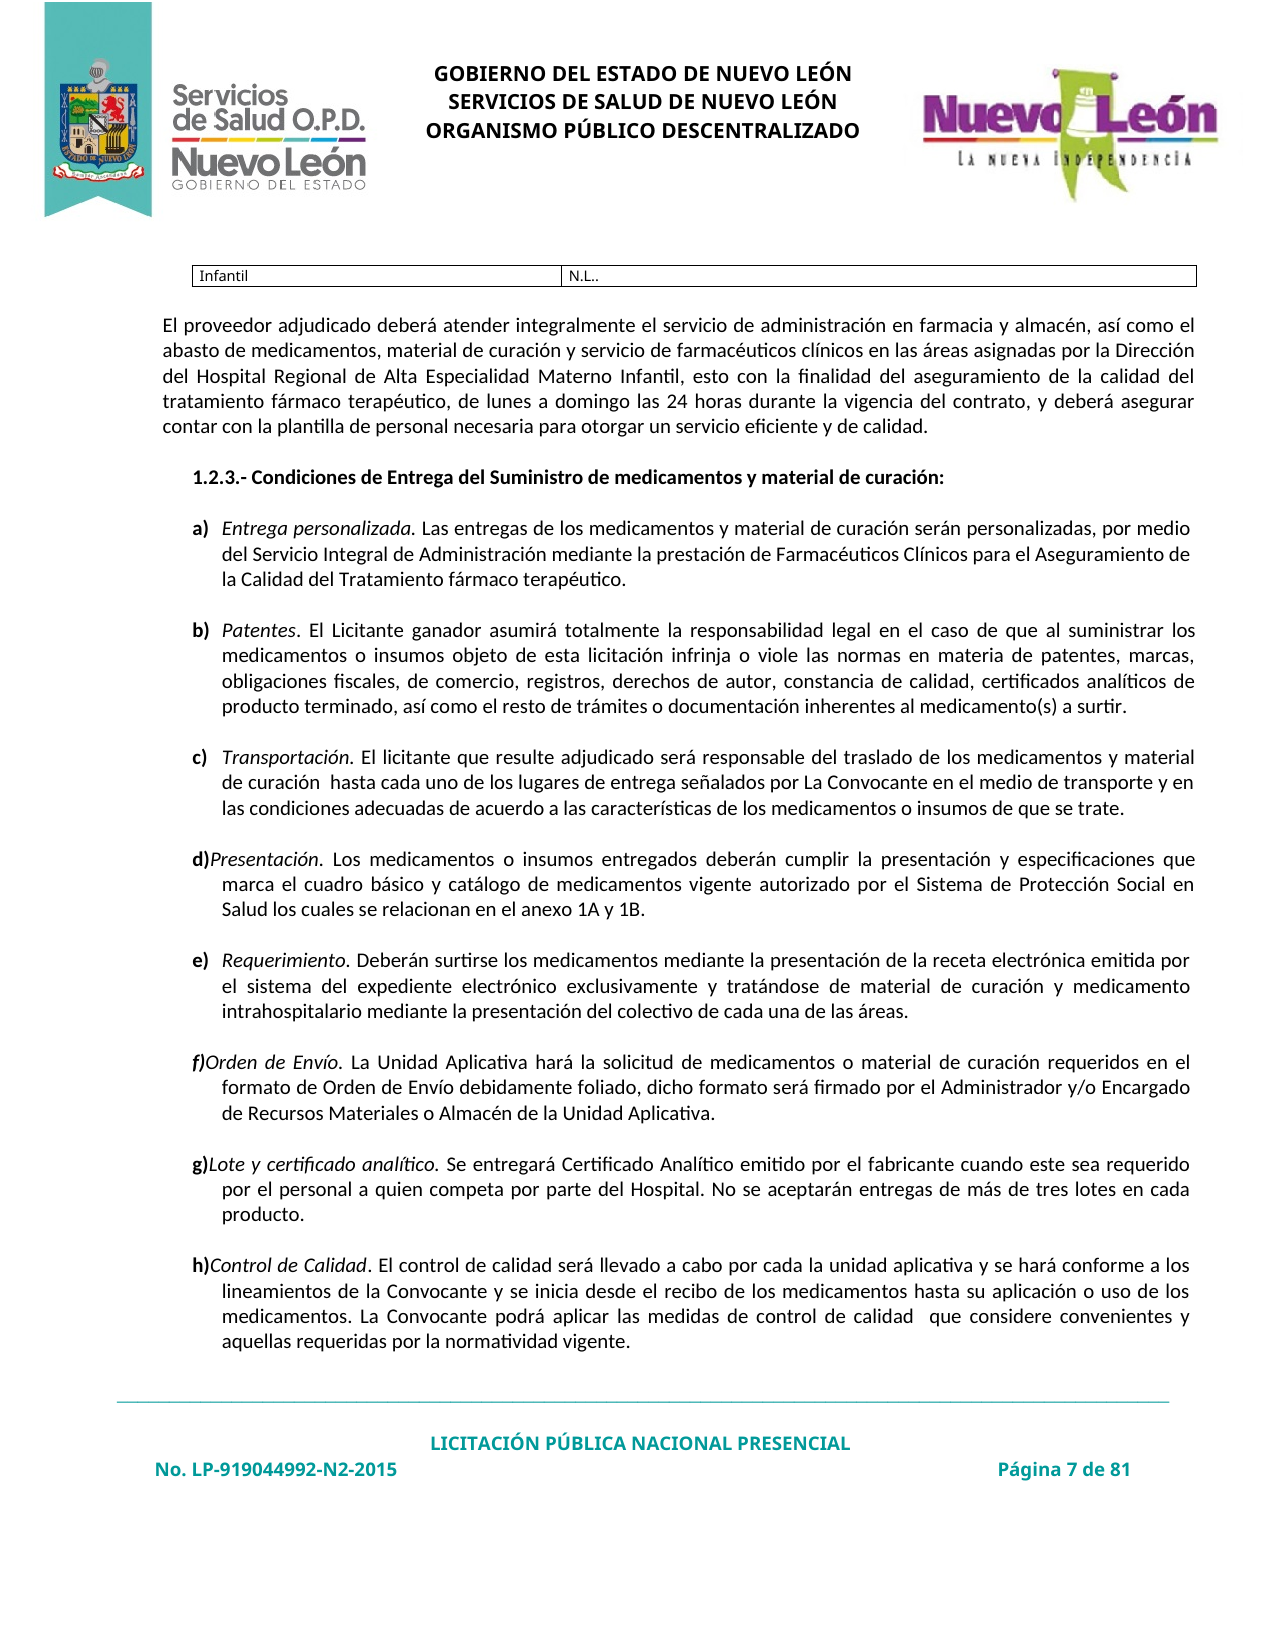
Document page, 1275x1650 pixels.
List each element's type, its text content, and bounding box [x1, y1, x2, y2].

list Lote y certificado analítico. Se entregará Certificado Analítico emitido por el fabricante cuando este sea requerido por el personal a quien competa por parte del Hospital. No se aceptarán entregas de más de tres lotes en cada producto. [192, 1151, 1192, 1227]
list Transportación. El licitante que resulte adjudicado será responsable del traslado de los medicamentos y material de curación hasta cada uno de los lugares de entrega señalados por La Convocante en el medio de transporte y en las condiciones adecuadas de acuerdo a las características de los medicamentos o insumos de que se trate. [192, 744, 1197, 820]
text 1.2.3.- Condiciones de Entrega del Suministro de medicamentos y material de curación: [192, 464, 1197, 490]
list Control de Calidad. El control de calidad será llevado a cabo por cada la unidad aplicativa y se hará conforme a los lineamientos de la Convocante y se inicia desde el recibo de los medicamentos hasta su aplicación o uso de los medicamentos. La Convocante podrá aplicar las medidas de control de calidad que considere convenientes y aquellas requeridas por la normatividad vigente. [192, 1252, 1192, 1354]
list Entrega personalizada. Las entregas de los medicamentos y material de curación serán personalizadas, por medio del Servicio Integral de Administración mediante la prestación de Farmacéuticos Clínicos para el Aseguramiento de la Calidad del Tratamiento fármaco terapéutico. [192, 515, 1192, 592]
list Orden de Envío. La Unidad Aplicativa hará la solicitud de medicamentos o material de curación requeridos en el formato de Orden de Envío debidamente foliado, dicho formato será firmado por el Administrador y/o Encargado de Recursos Materiales o Almacén de la Unidad Aplicativa. [192, 1049, 1192, 1125]
text El proveedor adjudicado deberá atender integralmente el servicio de administración en farmacia y almacén, así como el abasto de medicamentos, material de curación y servicio de farmacéuticos clínicos en las áreas asignadas por la Dirección del Hospital Regional de Alta Especialidad Materno Infantil, esto con la finalidad del aseguramiento de la calidad del tratamiento fármaco terapéutico, de lunes a domingo las 24 horas durante la vigencia del contrato, y deberá asegurar contar con la plantilla de personal necesaria para otorgar un servicio eficiente y de calidad. [162, 312, 1197, 439]
list Patentes. El Licitante ganador asumirá totalmente la responsabilidad legal en el caso de que al suministrar los medicamentos o insumos objeto de esta licitación infrinja o viole las normas en materia de patentes, marcas, obligaciones fiscales, de comercio, registros, derechos de autor, constancia de calidad, certificados analíticos de producto terminado, así como el resto de trámites o documentación inherentes al medicamento(s) a surtir. [192, 617, 1197, 719]
list Presentación. Los medicamentos o insumos entregados deberán cumplir la presentación y especificaciones que marca el cuadro básico y catálogo de medicamentos vigente autorizado por el Sistema de Protección Social en Salud los cuales se relacionan en el anexo 1A y 1B. [192, 846, 1197, 922]
table_cell Hospital Regional de Alta Especialidad Materno Infantil [193, 266, 561, 286]
table_cell Calle Aldama No. 460 entre Independencia y 18 de Marzo, Colonia San Rafael, Guadalupe, N.L.. [562, 266, 1196, 286]
picture [15, 2, 1249, 229]
list Requerimiento. Deberán surtirse los medicamentos mediante la presentación de la receta electrónica emitida por el sistema del expediente electrónico exclusivamente y tratándose de material de curación y medicamento intrahospitalario mediante la presentación del colectivo de cada una de las áreas. [192, 947, 1192, 1024]
